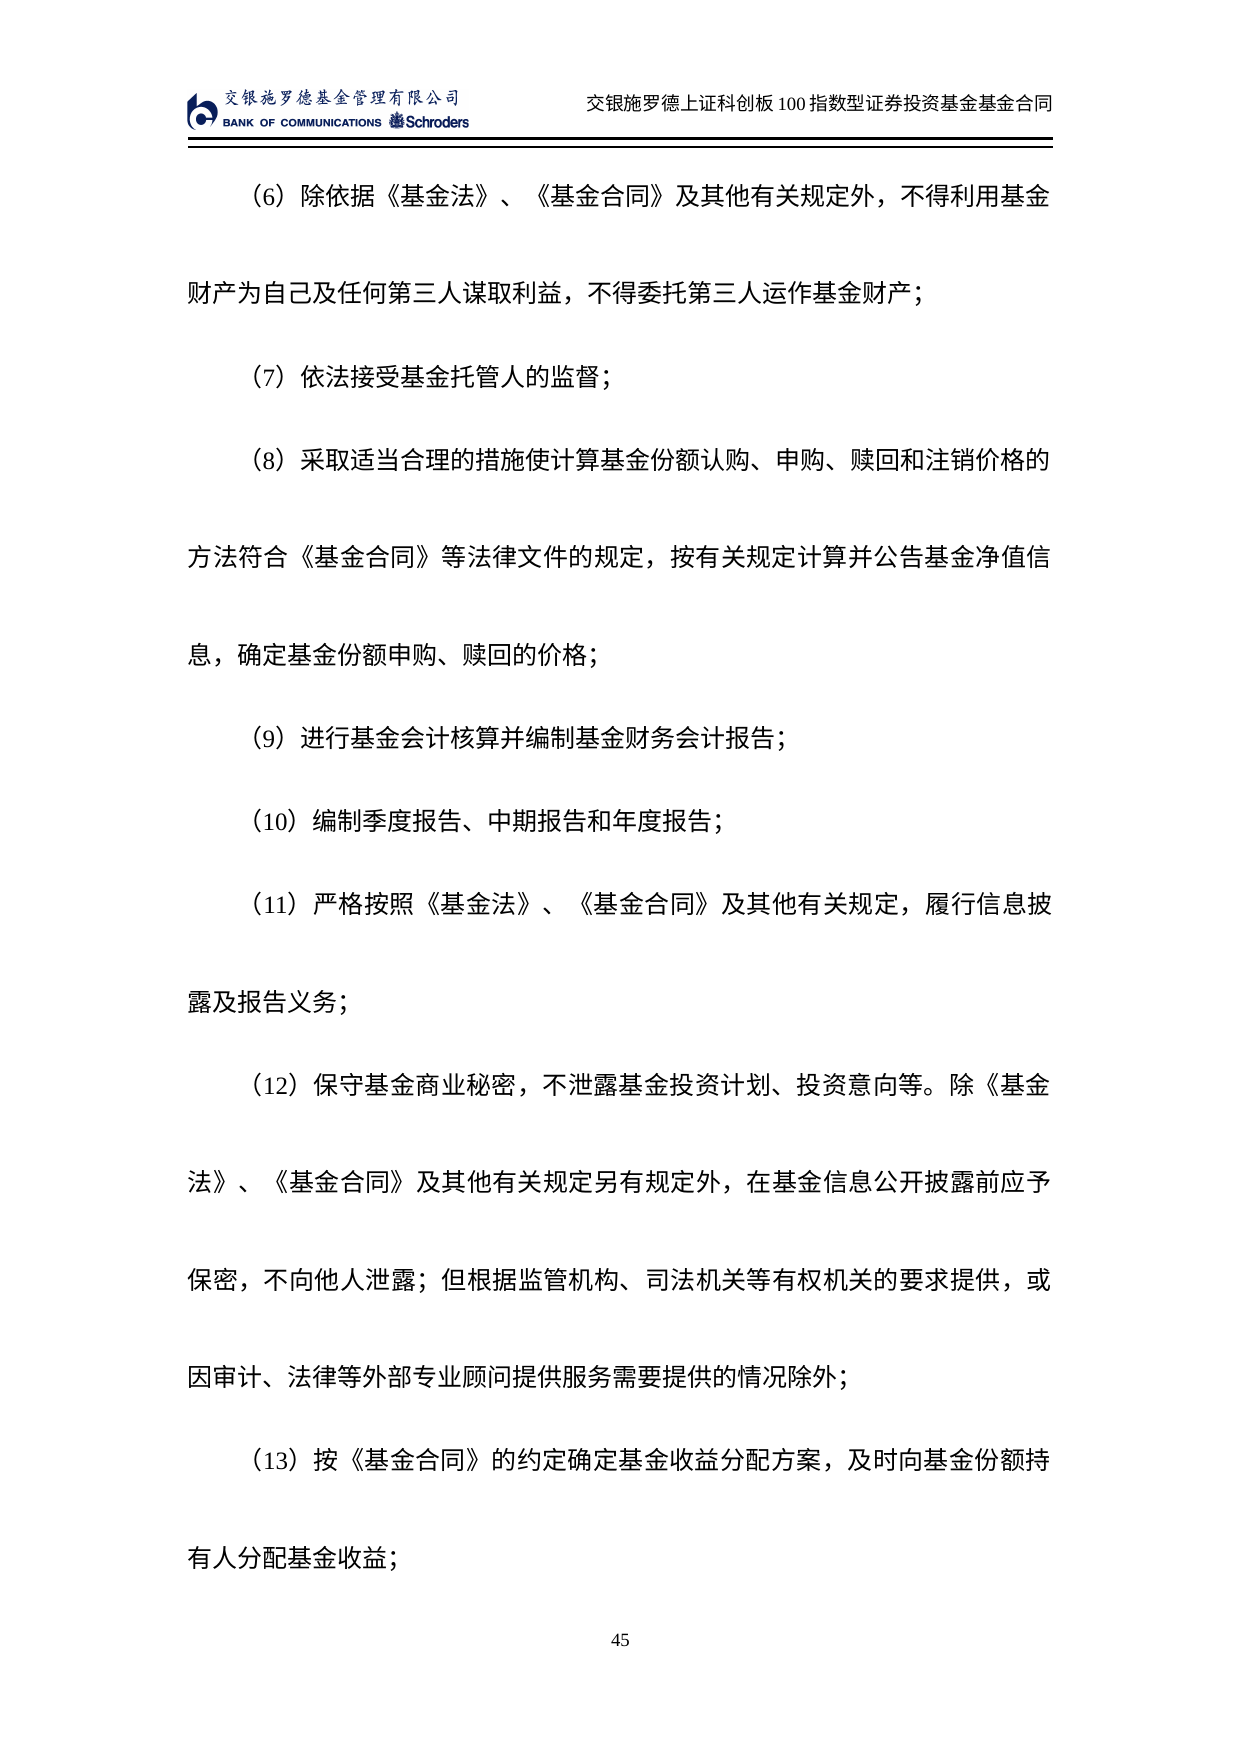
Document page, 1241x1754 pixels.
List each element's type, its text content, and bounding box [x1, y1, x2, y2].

text （10）编制季度报告、中期报告和年度报告； [187, 787, 1053, 852]
text （13）按《基金合同》的约定确定基金收益分配方案，及时向基金份额持有人分配基金收益； [187, 1426, 1053, 1589]
text （11）严格按照《基金法》、《基金合同》及其他有关规定，履行信息披露及报告义务； [187, 870, 1053, 1033]
text （8）采取适当合理的措施使计算基金份额认购、申购、赎回和注销价格的方法符合《基金合同》等法律文件的规定，按有关规定计算并公告基金净值信息，确定基金份额申购、赎回的价格； [187, 426, 1053, 686]
text （12）保守基金商业秘密，不泄露基金投资计划、投资意向等。除《基金法》、《基金合同》及其他有关规定另有规定外，在基金信息公开披露前应予保密，不向他人泄露；但根据监管机构、司法机关等有权机关的要求提供，或因审计、法律等外部专业顾问提供服务需要提供的情况除外； [187, 1051, 1053, 1408]
picture [187, 89, 469, 130]
text （6）除依据《基金法》、《基金合同》及其他有关规定外，不得利用基金财产为自己及任何第三人谋取利益，不得委托第三人运作基金财产； [187, 162, 1053, 324]
text （7）依法接受基金托管人的监督； [187, 343, 1053, 408]
text （9）进行基金会计核算并编制基金财务会计报告； [187, 704, 1053, 769]
